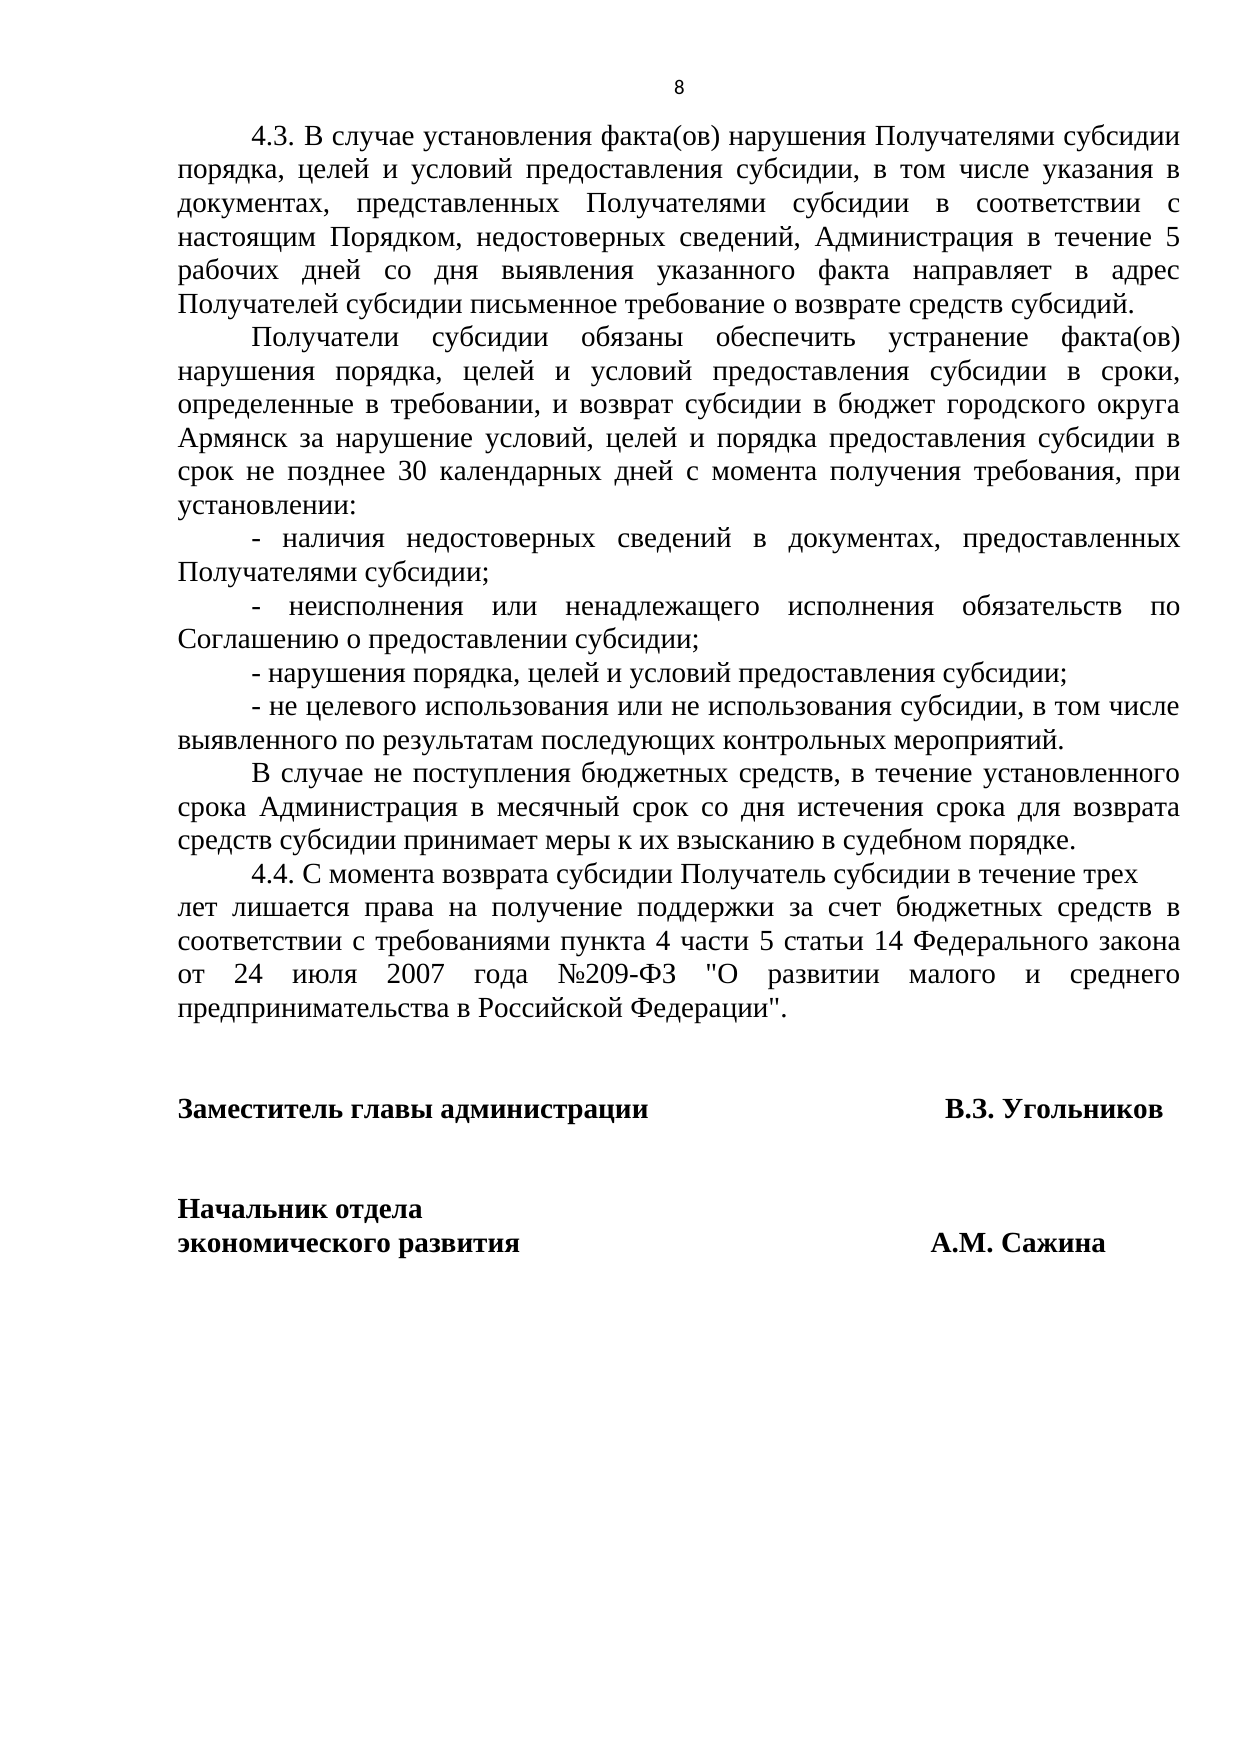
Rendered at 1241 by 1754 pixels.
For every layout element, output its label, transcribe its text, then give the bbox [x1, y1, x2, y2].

text 4.4. С момента возврата субсидии Получатель субсидии в течение трех [177, 856, 1181, 889]
text В случае не поступления бюджетных средств, в течение установленного срока Администрация в месячный срок со дня истечения срока для возврата средств субсидии принимает меры к их взысканию в судебном порядке. [177, 755, 1181, 856]
text - нарушения порядка, целей и условий предоставления субсидии; [177, 655, 1181, 688]
text - неисполнения или ненадлежащего исполнения обязательств по Соглашению о предоставлении субсидии; [177, 588, 1181, 655]
text экономического развития А.М. Сажина [177, 1225, 1181, 1258]
text - наличия недостоверных сведений в документах, предоставленных Получателями субсидии; [177, 521, 1181, 588]
text лет лишается права на получение поддержки за счет бюджетных средств в соответствии с требованиями пункта 4 части 5 статьи 14 Федерального закона от 24 июля 2007 года №209-ФЗ "О развитии малого и среднего предпринимательства в Российской Федерации". [177, 889, 1181, 1024]
list В случае установления факта(ов) нарушения Получателями субсидии порядка, целей и условий предоставления субсидии, в том числе указания в документах, представленных Получателями субсидии в соответствии с настоящим Порядком, недостоверных сведений, Администрация в течение 5 рабочих дней со дня выявления указанного факта направляет в адрес Получателей субсидии письменное требование о возврате средств субсидий. [177, 118, 1181, 319]
text Начальник отдела [177, 1191, 1181, 1225]
text Получатели субсидии обязаны обеспечить устранение факта(ов) нарушения порядка, целей и условий предоставления субсидии в сроки, определенные в требовании, и возврат субсидии в бюджет городского округа Армянск за нарушение условий, целей и порядка предоставления субсидии в срок не позднее 30 календарных дней с момента получения требования, при установлении: [177, 319, 1181, 521]
text Заместитель главы администрации В.З. Угольников [177, 1091, 1181, 1124]
text - не целевого использования или не использования субсидии, в том числе выявленного по результатам последующих контрольных мероприятий. [177, 688, 1181, 755]
